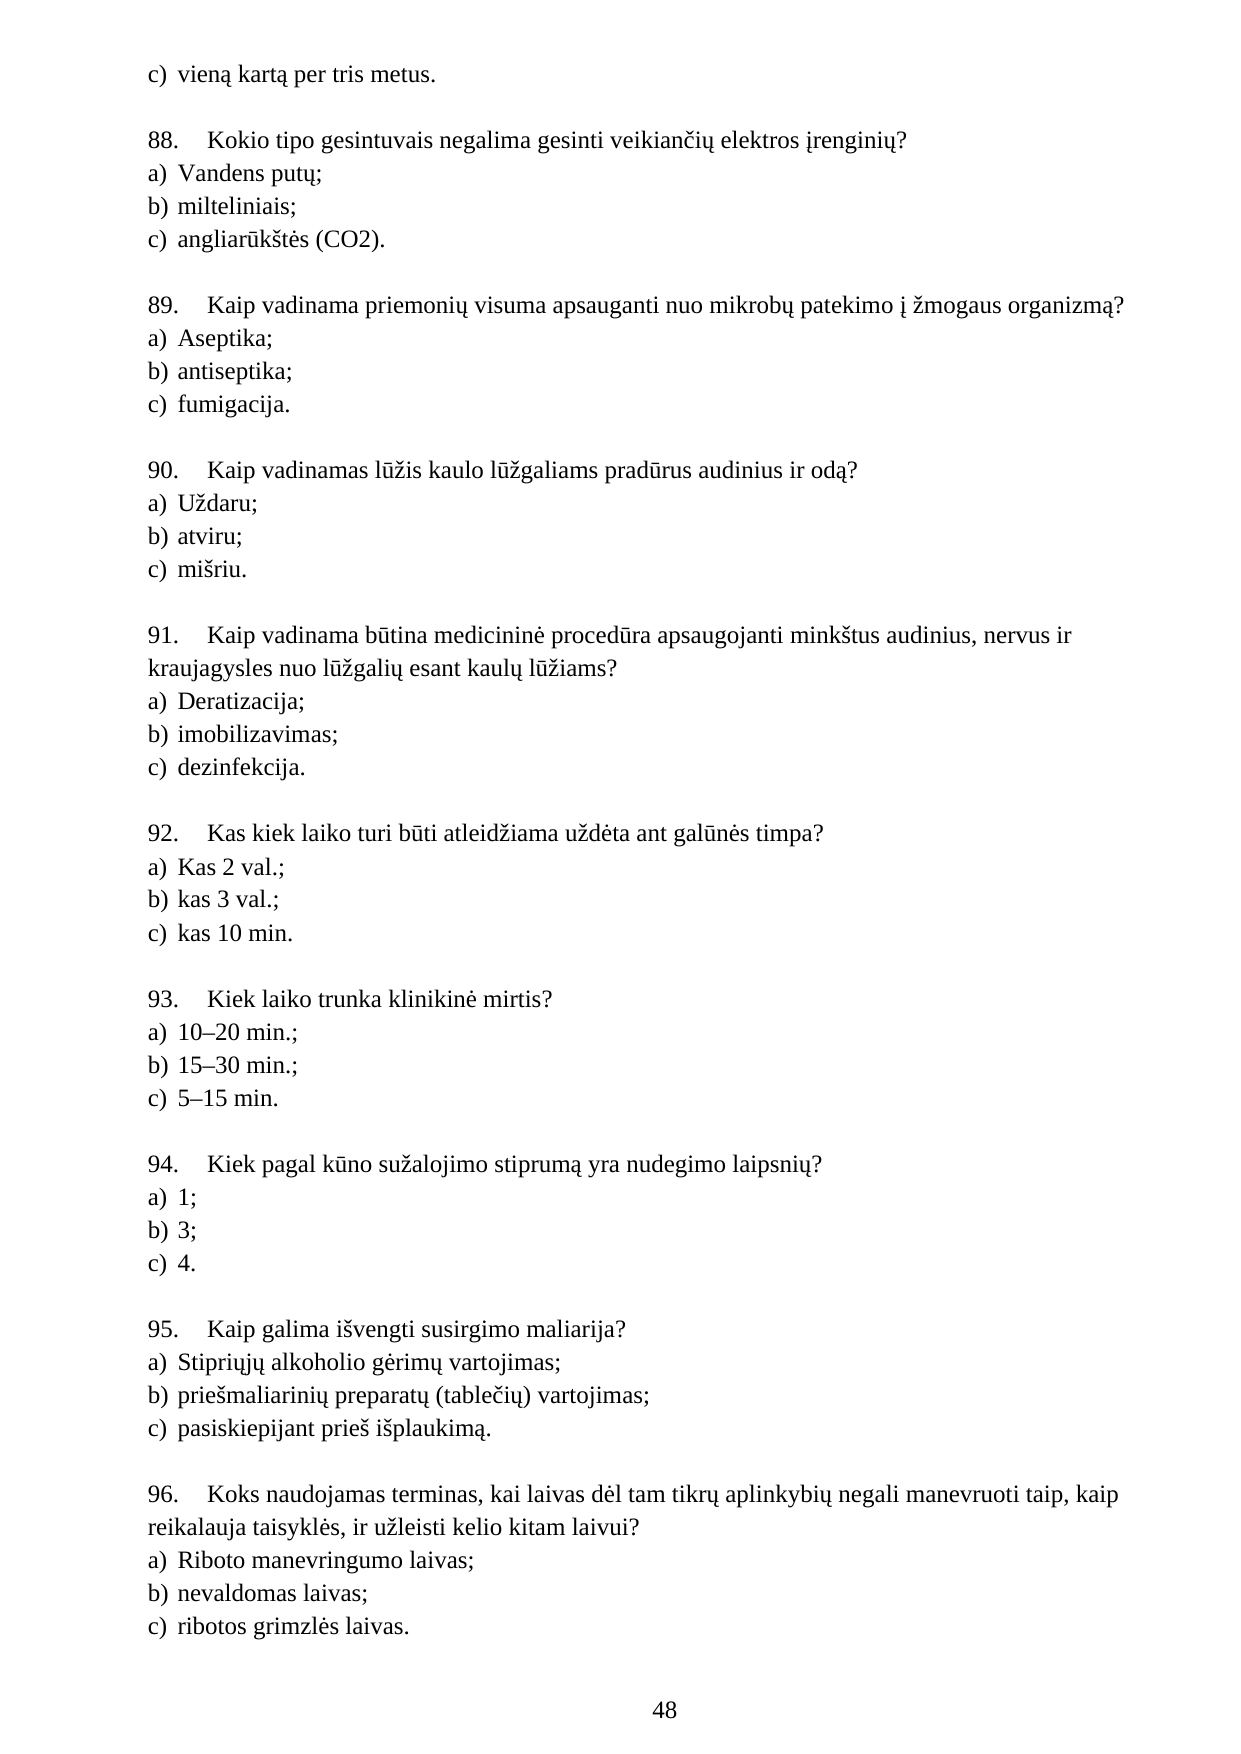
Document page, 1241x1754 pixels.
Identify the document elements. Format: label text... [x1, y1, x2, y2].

list Aseptika; [148, 323, 1181, 352]
list priešmaliarinių preparatų (tablečių) vartojimas; [148, 1380, 1181, 1409]
list Kiek laiko trunka klinikinė mirtis? [148, 984, 1181, 1012]
list Kaip vadinamas lūžis kaulo lūžgaliams pradūrus audinius ir odą? [148, 455, 1181, 484]
list Deratizacija; [148, 686, 1181, 715]
list mišriu. [148, 554, 1181, 583]
list milteliniais; [148, 191, 1181, 220]
list fumigacija. [148, 389, 1181, 418]
list dezinfekcija. [148, 752, 1181, 781]
list nevaldomas laivas; [148, 1578, 1181, 1607]
list Stipriųjų alkoholio gėrimų vartojimas; [148, 1347, 1181, 1376]
list imobilizavimas; [148, 719, 1181, 748]
list Riboto manevringumo laivas; [148, 1545, 1181, 1574]
list Kaip vadinama priemonių visuma apsauganti nuo mikrobų patekimo į žmogaus organizmą? [148, 290, 1181, 319]
list Vandens putų; [148, 158, 1181, 187]
list Uždaru; [148, 488, 1181, 517]
list 5–15 min. [148, 1083, 1181, 1111]
list Kaip galima išvengti susirgimo maliarija? [148, 1314, 1181, 1343]
list vieną kartą per tris metus. [148, 59, 1181, 88]
list pasiskiepijant prieš išplaukimą. [148, 1413, 1181, 1442]
list 3; [148, 1215, 1181, 1243]
list 10–20 min.; [148, 1017, 1181, 1045]
list 4. [148, 1248, 1181, 1277]
list antiseptika; [148, 356, 1181, 385]
list ribotos grimzlės laivas. [148, 1611, 1181, 1640]
list kas 3 val.; [148, 884, 1181, 913]
list Kas kiek laiko turi būti atleidžiama uždėta ant galūnės timpa? [148, 818, 1181, 847]
list angliarūkštės (CO2). [148, 224, 1181, 253]
list Koks naudojamas terminas, kai laivas dėl tam tikrų aplinkybių negali manevruoti taip, kaip reikalauja taisyklės, ir užleisti kelio kitam laivui? [148, 1479, 1181, 1541]
list 15–30 min.; [148, 1050, 1181, 1078]
list 1; [148, 1182, 1181, 1211]
list Kas 2 val.; [148, 852, 1181, 880]
list atviru; [148, 521, 1181, 550]
list Kiek pagal kūno sužalojimo stiprumą yra nudegimo laipsnių? [148, 1149, 1181, 1177]
list Kokio tipo gesintuvais negalima gesinti veikiančių elektros įrenginių? [148, 125, 1181, 154]
list Kaip vadinama būtina medicininė procedūra apsaugojanti minkštus audinius, nervus ir kraujagysles nuo lūžgalių esant kaulų lūžiams? [148, 620, 1181, 682]
list kas 10 min. [148, 918, 1181, 946]
